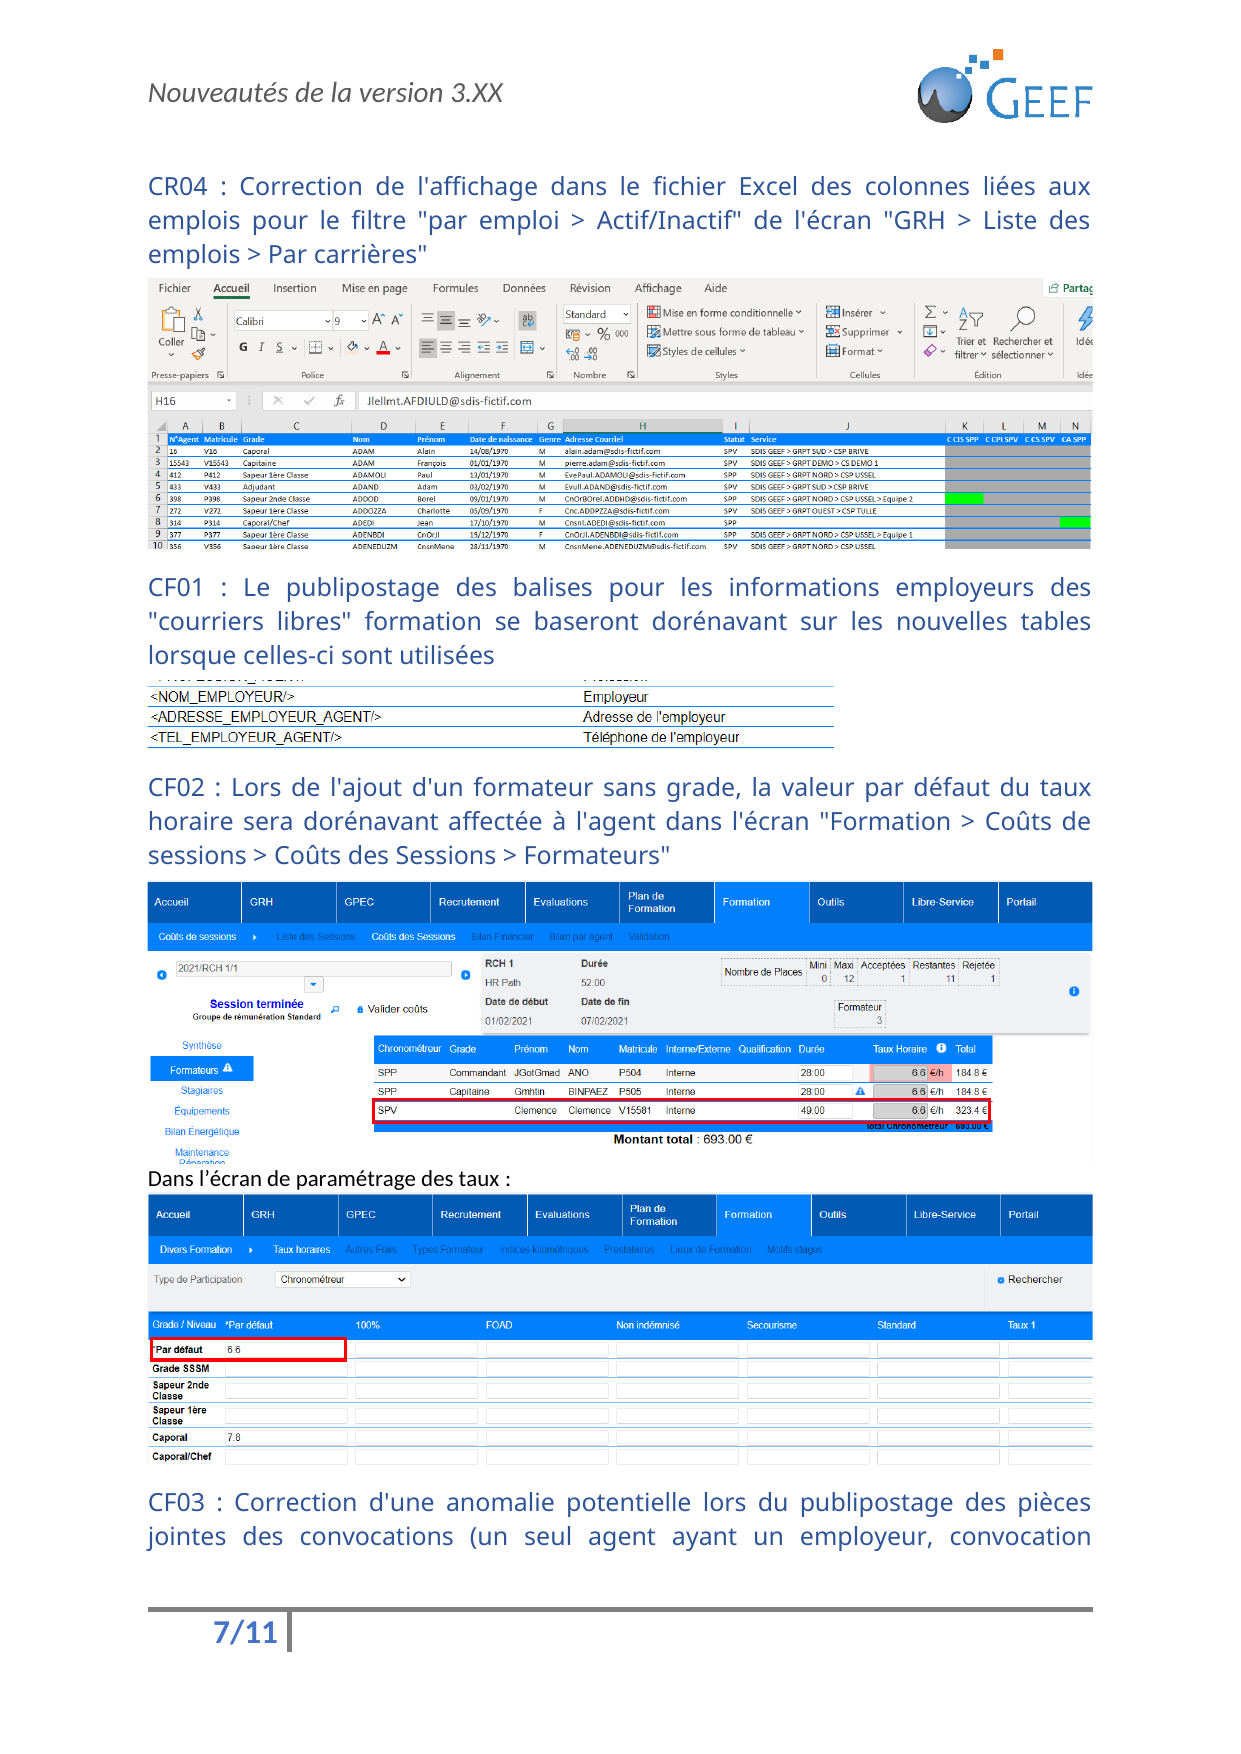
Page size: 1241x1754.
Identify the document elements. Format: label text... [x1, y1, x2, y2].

subtitle CR04 : Correction de l'affichage dans le fichier Excel des colonnes liées aux emplois pour le filtre "par emploi > Actif/Inactif" de l'écran "GRH > Liste des emplois > Par carrières" [148, 168, 1093, 271]
text Dans l’écran de paramétrage des taux : [148, 1164, 1093, 1192]
picture [147, 880, 1093, 1164]
subtitle CF01 : Le publipostage des balises pour les informations employeurs des "courriers libres" formation se baseront dorénavant sur les nouvelles tables lorsque celles-ci sont utilisées [148, 569, 1093, 672]
subtitle CF02 : Lors de l'ajout d'un formateur sans grade, la valeur par défaut du taux horaire sera dorénavant affectée à l'agent dans l'écran "Formation > Coûts de sessions > Coûts des Sessions > Formateurs" [148, 769, 1093, 872]
picture [147, 680, 834, 749]
picture [147, 278, 1093, 549]
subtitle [148, 1485, 1093, 1553]
picture [147, 1192, 1093, 1465]
picture [917, 49, 1093, 123]
